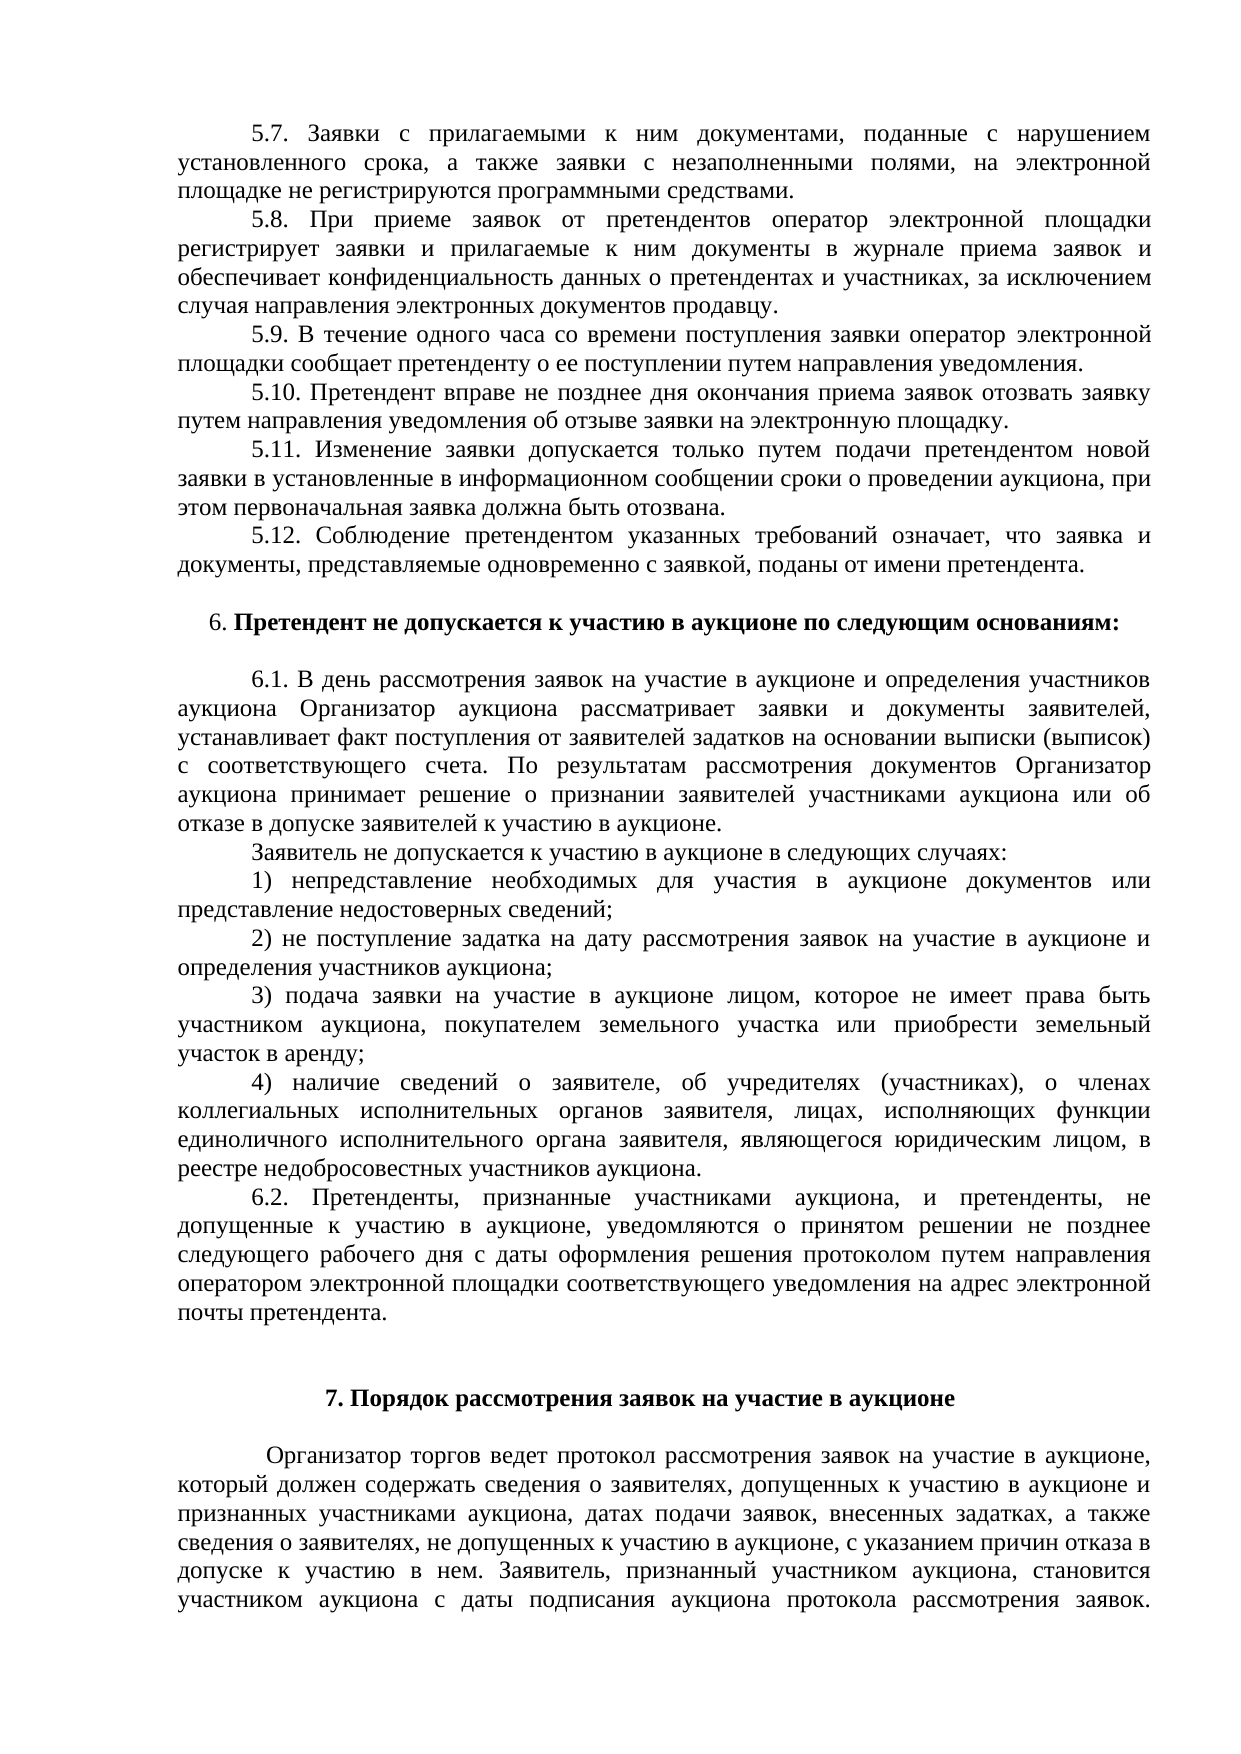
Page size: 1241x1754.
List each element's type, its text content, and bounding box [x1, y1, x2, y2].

text 6. Претендент не допускается к участию в аукционе по следующим основаниям: [177, 607, 1152, 636]
text 4) наличие сведений о заявителе, об учредителях (участниках), о членах коллегиальных исполнительных органов заявителя, лицах, исполняющих функции единоличного исполнительного органа заявителя, являющегося юридическим лицом, в реестре недобросовестных участников аукциона. [177, 1067, 1152, 1182]
text 5.7. Заявки с прилагаемыми к ним документами, поданные с нарушением установленного срока, а также заявки с незаполненными полями, на электронной площадке не регистрируются программными средствами. [177, 118, 1152, 204]
text Заявитель не допускается к участию в аукционе в следующих случаях: [177, 837, 1152, 866]
text 5.9. В течение одного часа со времени поступления заявки оператор электронной площадки сообщает претенденту о ее поступлении путем направления уведомления. [177, 319, 1152, 377]
text 5.11. Изменение заявки допускается только путем подачи претендентом новой заявки в установленные в информационном сообщении сроки о проведении аукциона, при этом первоначальная заявка должна быть отозвана. [177, 434, 1152, 521]
text 2) не поступление задатка на дату рассмотрения заявок на участие в аукционе и определения участников аукциона; [177, 923, 1152, 981]
text 5.8. При приеме заявок от претендентов оператор электронной площадки регистрирует заявки и прилагаемые к ним документы в журнале приема заявок и обеспечивает конфиденциальность данных о претендентах и участниках, за исключением случая направления электронных документов продавцу. [177, 204, 1152, 319]
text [177, 1441, 1152, 1613]
text 5.10. Претендент вправе не позднее дня окончания приема заявок отозвать заявку путем направления уведомления об отзыве заявки на электронную площадку. [177, 377, 1152, 434]
text 7. Порядок рассмотрения заявок на участие в аукционе [177, 1383, 1152, 1412]
text 3) подача заявки на участие в аукционе лицом, которое не имеет права быть участником аукциона, покупателем земельного участка или приобрести земельный участок в аренду; [177, 981, 1152, 1067]
text 6.2. Претенденты, признанные участниками аукциона, и претенденты, не допущенные к участию в аукционе, уведомляются о принятом решении не позднее следующего рабочего дня с даты оформления решения протоколом путем направления оператором электронной площадки соответствующего уведомления на адрес электронной почты претендента. [177, 1182, 1152, 1326]
text 5.12. Соблюдение претендентом указанных требований означает, что заявка и документы, представляемые одновременно с заявкой, поданы от имени претендента. [177, 521, 1152, 578]
text 1) непредставление необходимых для участия в аукционе документов или представление недостоверных сведений; [177, 866, 1152, 923]
text 6.1. В день рассмотрения заявок на участие в аукционе и определения участников аукциона Организатор аукциона рассматривает заявки и документы заявителей, устанавливает факт поступления от заявителей задатков на основании выписки (выписок) с соответствующего счета. По результатам рассмотрения документов Организатор аукциона принимает решение о признании заявителей участниками аукциона или об отказе в допуске заявителей к участию в аукционе. [177, 664, 1152, 837]
